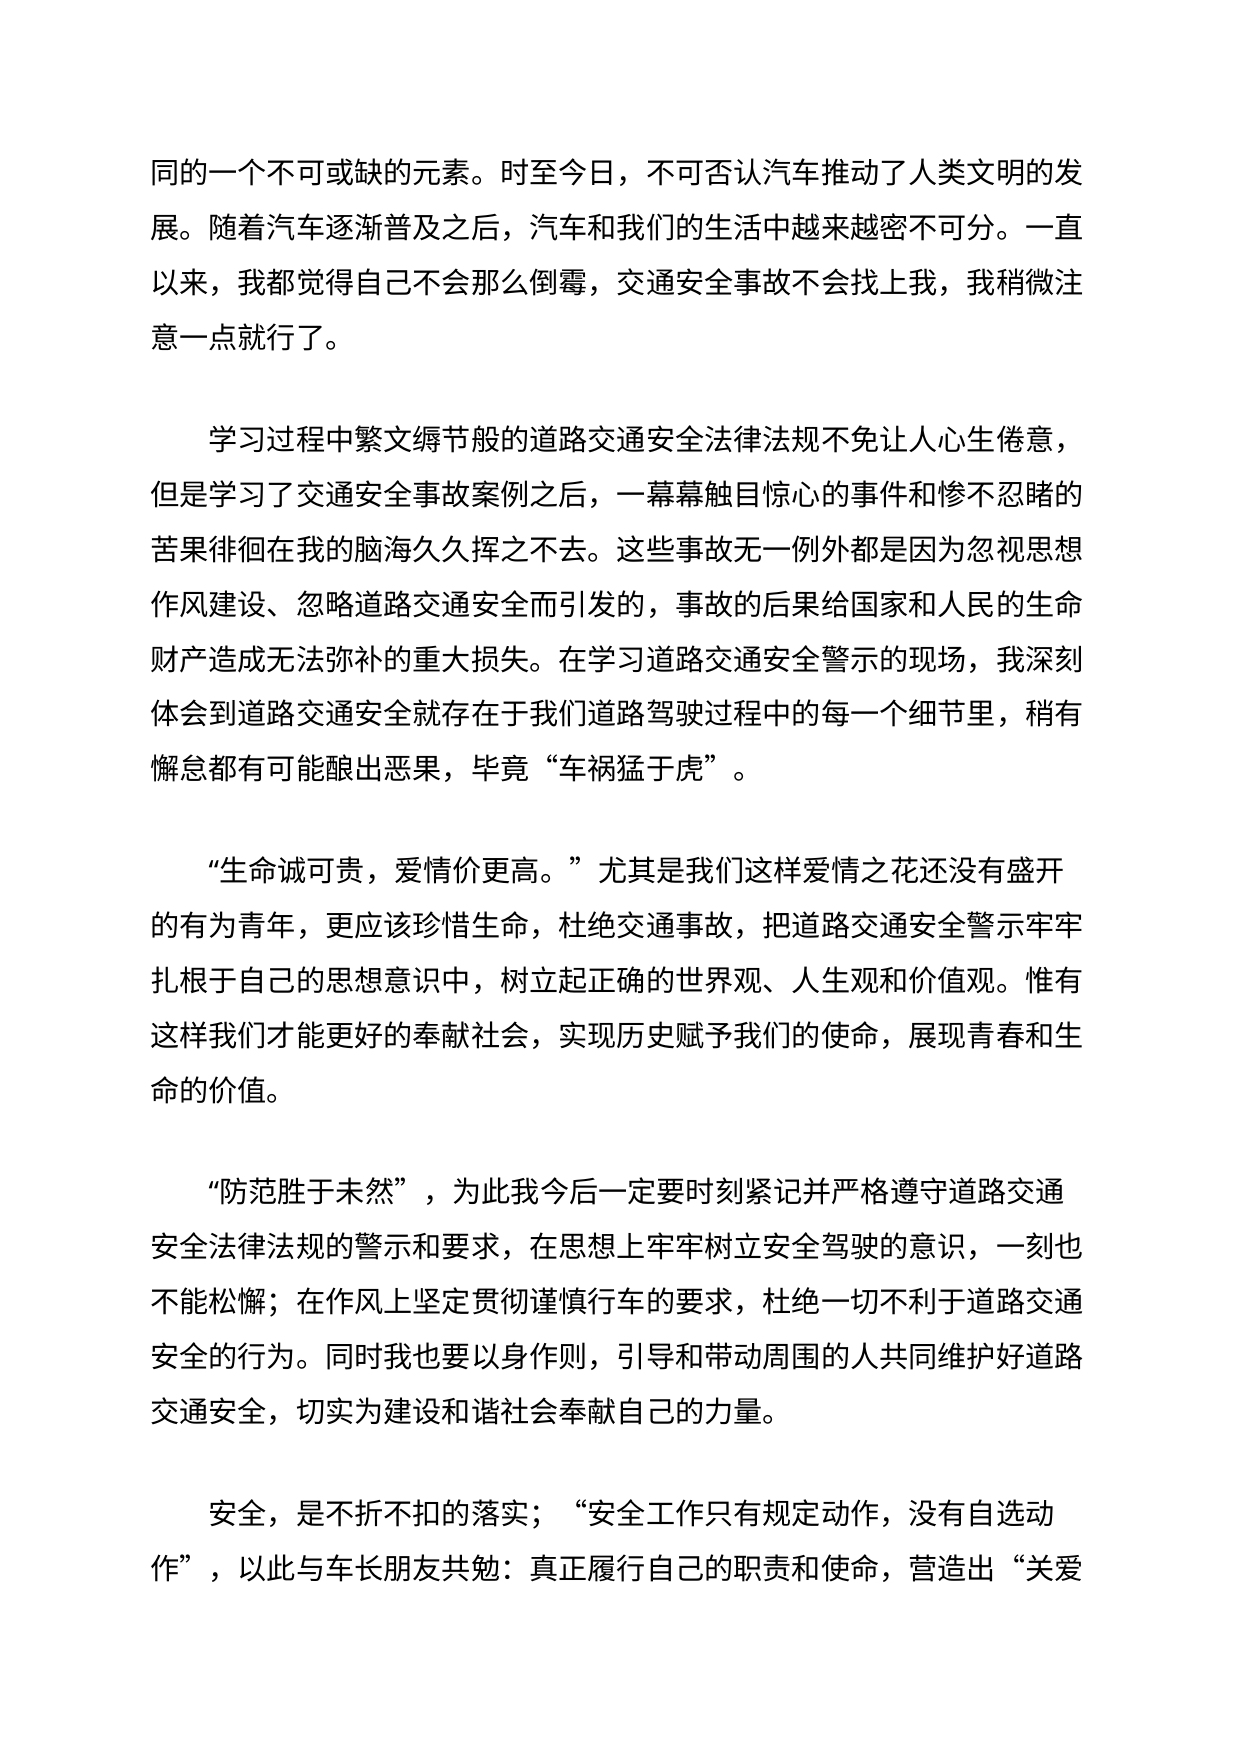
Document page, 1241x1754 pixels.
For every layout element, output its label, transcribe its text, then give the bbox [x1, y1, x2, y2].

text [150, 1491, 1090, 1588]
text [150, 150, 1090, 357]
text “生命诚可贵，爱情价更高。”尤其是我们这样爱情之花还没有盛开的有为青年，更应该珍惜生命，杜绝交通事故，把道路交通安全警示牢牢扎根于自己的思想意识中，树立起正确的世界观、人生观和价值观。惟有这样我们才能更好的奉献社会，实现历史赋予我们的使命，展现青春和生命的价值。 [150, 848, 1090, 1109]
text 学习过程中繁文缛节般的道路交通安全法律法规不免让人心生倦意，但是学习了交通安全事故案例之后，一幕幕触目惊心的事件和惨不忍睹的苦果徘徊在我的脑海久久挥之不去。这些事故无一例外都是因为忽视思想作风建设、忽略道路交通安全而引发的，事故的后果给国家和人民的生命财产造成无法弥补的重大损失。在学习道路交通安全警示的现场，我深刻体会到道路交通安全就存在于我们道路驾驶过程中的每一个细节里，稍有懈怠都有可能酿出恶果，毕竟“车祸猛于虎”。 [150, 416, 1090, 788]
text “防范胜于未然”，为此我今后一定要时刻紧记并严格遵守道路交通安全法律法规的警示和要求，在思想上牢牢树立安全驾驶的意识，一刻也不能松懈；在作风上坚定贯彻谨慎行车的要求，杜绝一切不利于道路交通安全的行为。同时我也要以身作则，引导和带动周围的人共同维护好道路交通安全，切实为建设和谐社会奉献自己的力量。 [150, 1169, 1090, 1431]
